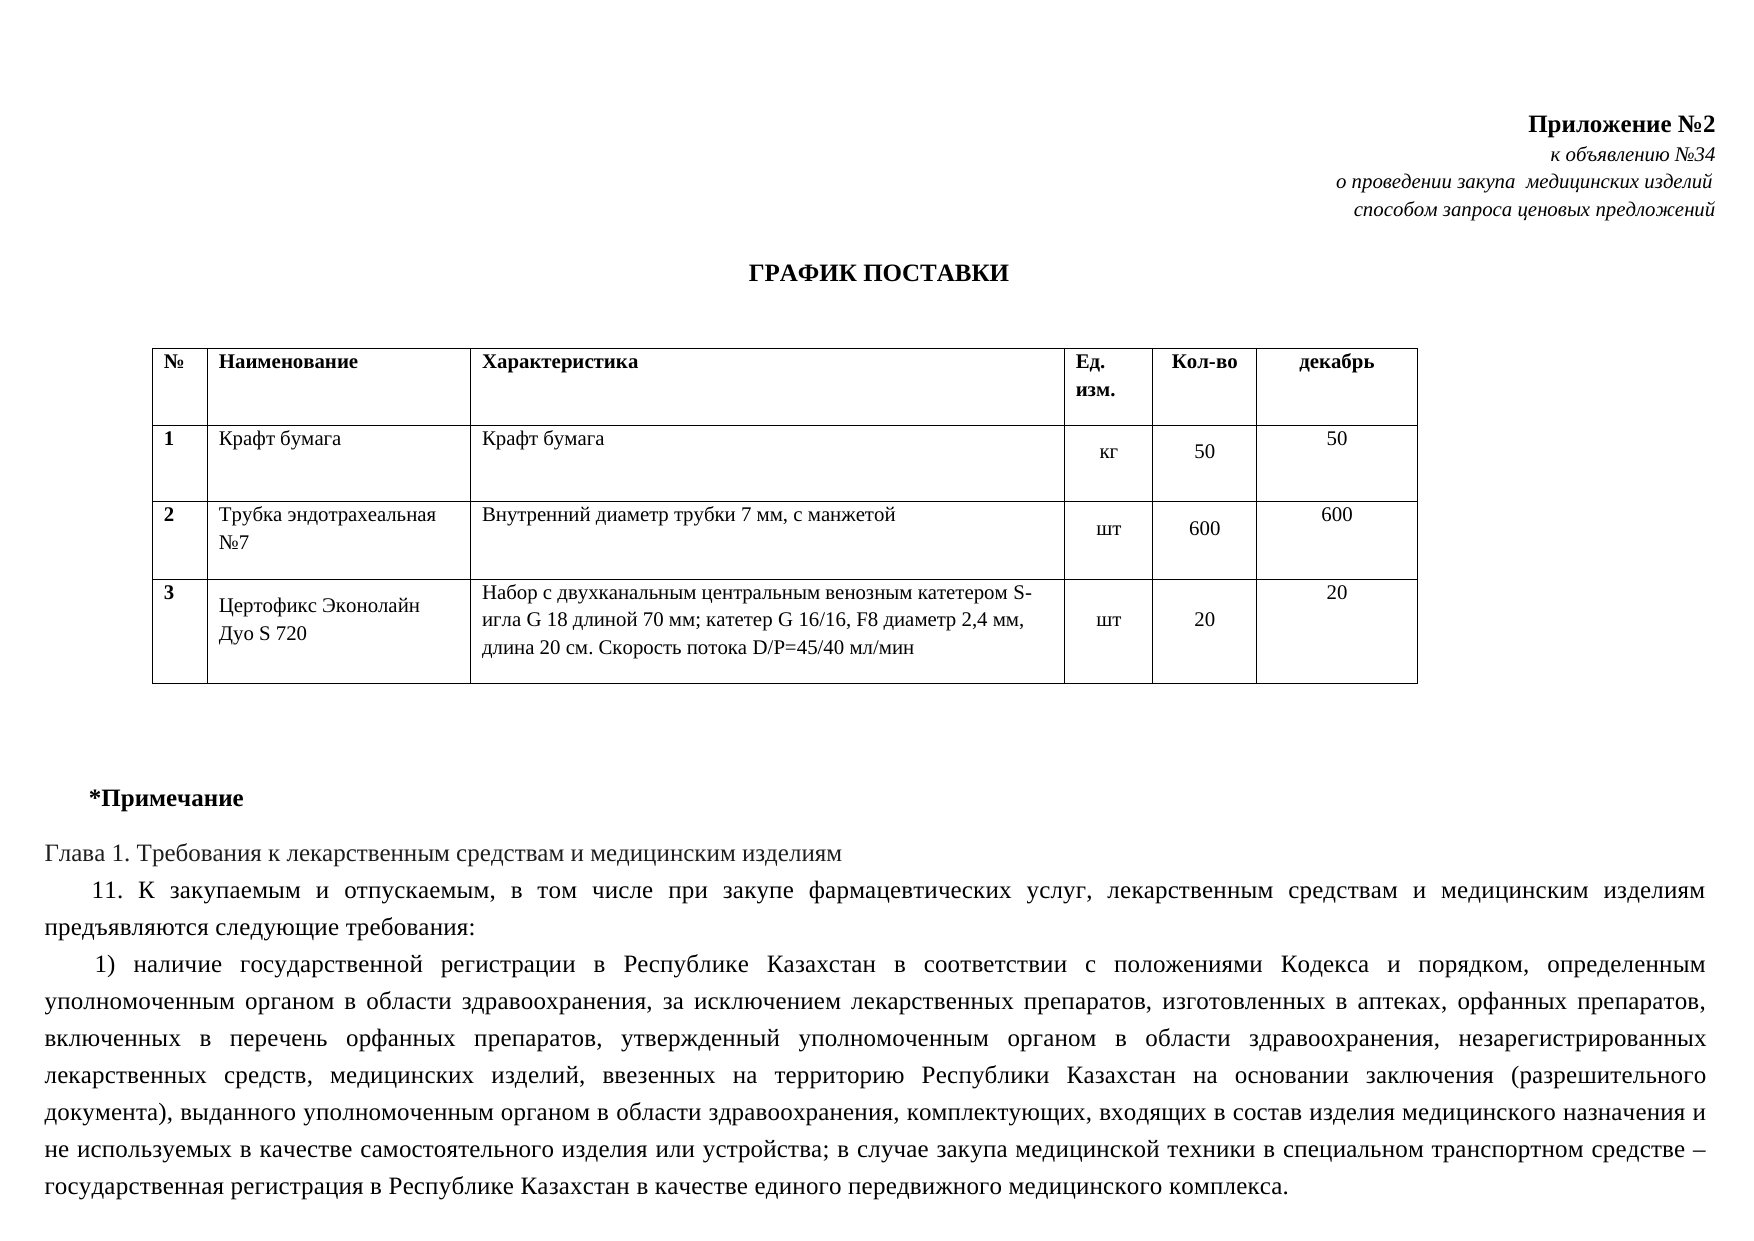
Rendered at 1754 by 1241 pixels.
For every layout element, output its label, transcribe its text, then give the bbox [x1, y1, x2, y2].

table_header Характеристика [471, 349, 1064, 425]
text *Примечание [89, 783, 1668, 812]
table_cell Трубка эндотрахеальная №7 [208, 502, 470, 578]
text о проведении закупа медицинских изделий [708, 169, 1715, 193]
text способом запроса ценовых предложений [708, 197, 1715, 221]
text Глава 1. Требования к лекарственным средствам и медицинским изделиям [44, 816, 1710, 867]
text Приложение №2 [708, 109, 1715, 138]
table_cell 50 [1153, 426, 1256, 501]
text к объявлению №34 [708, 142, 1715, 166]
table_cell шт [1065, 502, 1152, 578]
table_header Наименование [208, 349, 470, 425]
text ГРАФИК ПОСТАВКИ [89, 258, 1668, 286]
table_cell Набор с двухканальным центральным венозным катетером S-игла G 18 длиной 70 мм; катетер G 16/16, F8 диаметр 2,4 мм, длина 20 см. Скорость потока D/P=45/40 мл/мин [471, 580, 1064, 683]
table_cell Крафт бумага [471, 426, 1064, 501]
table_cell Крафт бумага [208, 426, 470, 501]
table_header № [153, 349, 207, 425]
table_cell 600 [1153, 502, 1256, 578]
table_cell 3 [153, 580, 207, 683]
table_cell 600 [1257, 502, 1417, 578]
table_cell 20 [1153, 580, 1256, 683]
table_cell Цертофикс Эконолайн Дуо S 720 [208, 580, 470, 683]
table_header Кол-во [1153, 349, 1256, 425]
table_header Ед. изм. [1065, 349, 1152, 425]
table_cell 20 [1257, 580, 1417, 683]
table_cell 50 [1257, 426, 1417, 501]
table_cell 1 [153, 426, 207, 501]
table_header декабрь [1257, 349, 1417, 425]
table_cell 2 [153, 502, 207, 578]
text 11. К закупаемым и отпускаемым, в том числе при закупе фармацевтических услуг, лекарственным средствам и медицинским изделиям предъявляются следующие требования: [44, 867, 1710, 941]
text 1) наличие государственной регистрации в Республике Казахстан в соответствии с положениями Кодекса и порядком, определенным уполномоченным органом в области здравоохранения, за исключением лекарственных препаратов, изготовленных в аптеках, орфанных препаратов, включенных в перечень орфанных препаратов, утвержденный уполномоченным органом в области здравоохранения, незарегистрированных лекарственных средств, медицинских изделий, ввезенных на территорию Республики Казахстан на основании заключения (разрешительного документа), выданного уполномоченным органом в области здравоохранения, комплектующих, входящих в состав изделия медицинского назначения и не используемых в качестве самостоятельного изделия или устройства; в случае закупа медицинской техники в специальном транспортном средстве – государственная регистрация в Республике Казахстан в качестве единого передвижного медицинского комплекса. [44, 941, 1710, 1200]
table_cell кг [1065, 426, 1152, 501]
table_cell шт [1065, 580, 1152, 683]
table_cell Внутренний диаметр трубки 7 мм, с манжетой [471, 502, 1064, 578]
